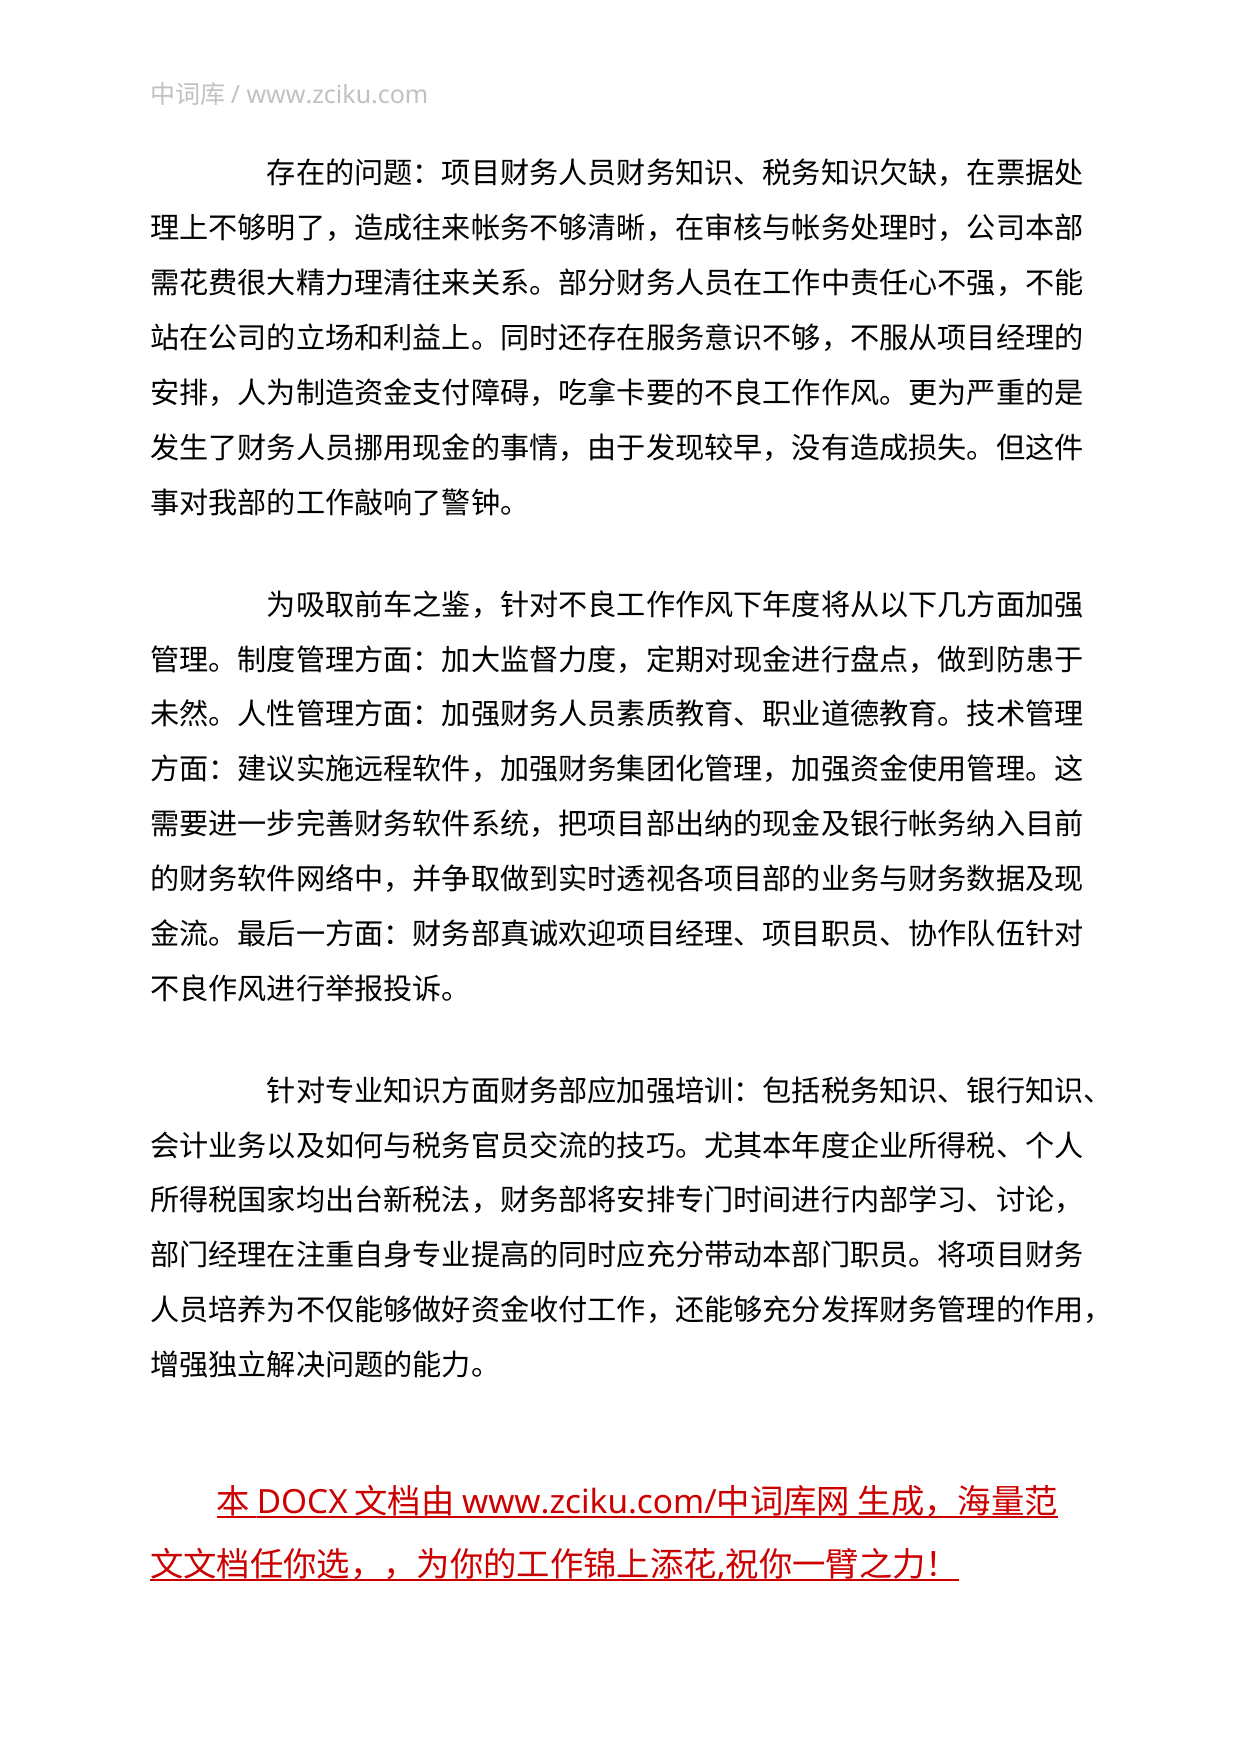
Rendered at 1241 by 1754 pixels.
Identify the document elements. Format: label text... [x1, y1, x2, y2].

text 为吸取前车之鉴，针对不良工作作风下年度将从以下几方面加强管理。制度管理方面：加大监督力度，定期对现金进行盘点，做到防患于未然。人性管理方面：加强财务人员素质教育、职业道德教育。技术管理方面：建议实施远程软件，加强财务集团化管理，加强资金使用管理。这需要进一步完善财务软件系统，把项目部出纳的现金及银行帐务纳入目前的财务软件网络中，并争取做到实时透视各项目部的业务与财务数据及现金流。最后一方面：财务部真诚欢迎项目经理、项目职员、协作队伍针对不良作风进行举报投诉。 [150, 581, 1090, 1008]
text 存在的问题：项目财务人员财务知识、税务知识欠缺，在票据处理上不够明了，造成往来帐务不够清晰，在审核与帐务处理时，公司本部需花费很大精力理清往来关系。部分财务人员在工作中责任心不强，不能站在公司的立场和利益上。同时还存在服务意识不够，不服从项目经理的安排，人为制造资金支付障碍，吃拿卡要的不良工作作风。更为严重的是发生了财务人员挪用现金的事情，由于发现较早，没有造成损失。但这件事对我部的工作敲响了警钟。 [150, 150, 1090, 522]
text 本DOCX文档由 www.zciku.com/中词库网 生成，海量范文文档任你选，，为你的工作锦上添花,祝你一臂之力！ [150, 1475, 1090, 1586]
text 针对专业知识方面财务部应加强培训：包括税务知识、银行知识、会计业务以及如何与税务官员交流的技巧。尤其本年度企业所得税、个人所得税国家均出台新税法，财务部将安排专门时间进行内部学习、讨论，部门经理在注重自身专业提高的同时应充分带动本部门职员。将项目财务人员培养为不仅能够做好资金收付工作，还能够充分发挥财务管理的作用，增强独立解决问题的能力。 [150, 1067, 1090, 1384]
